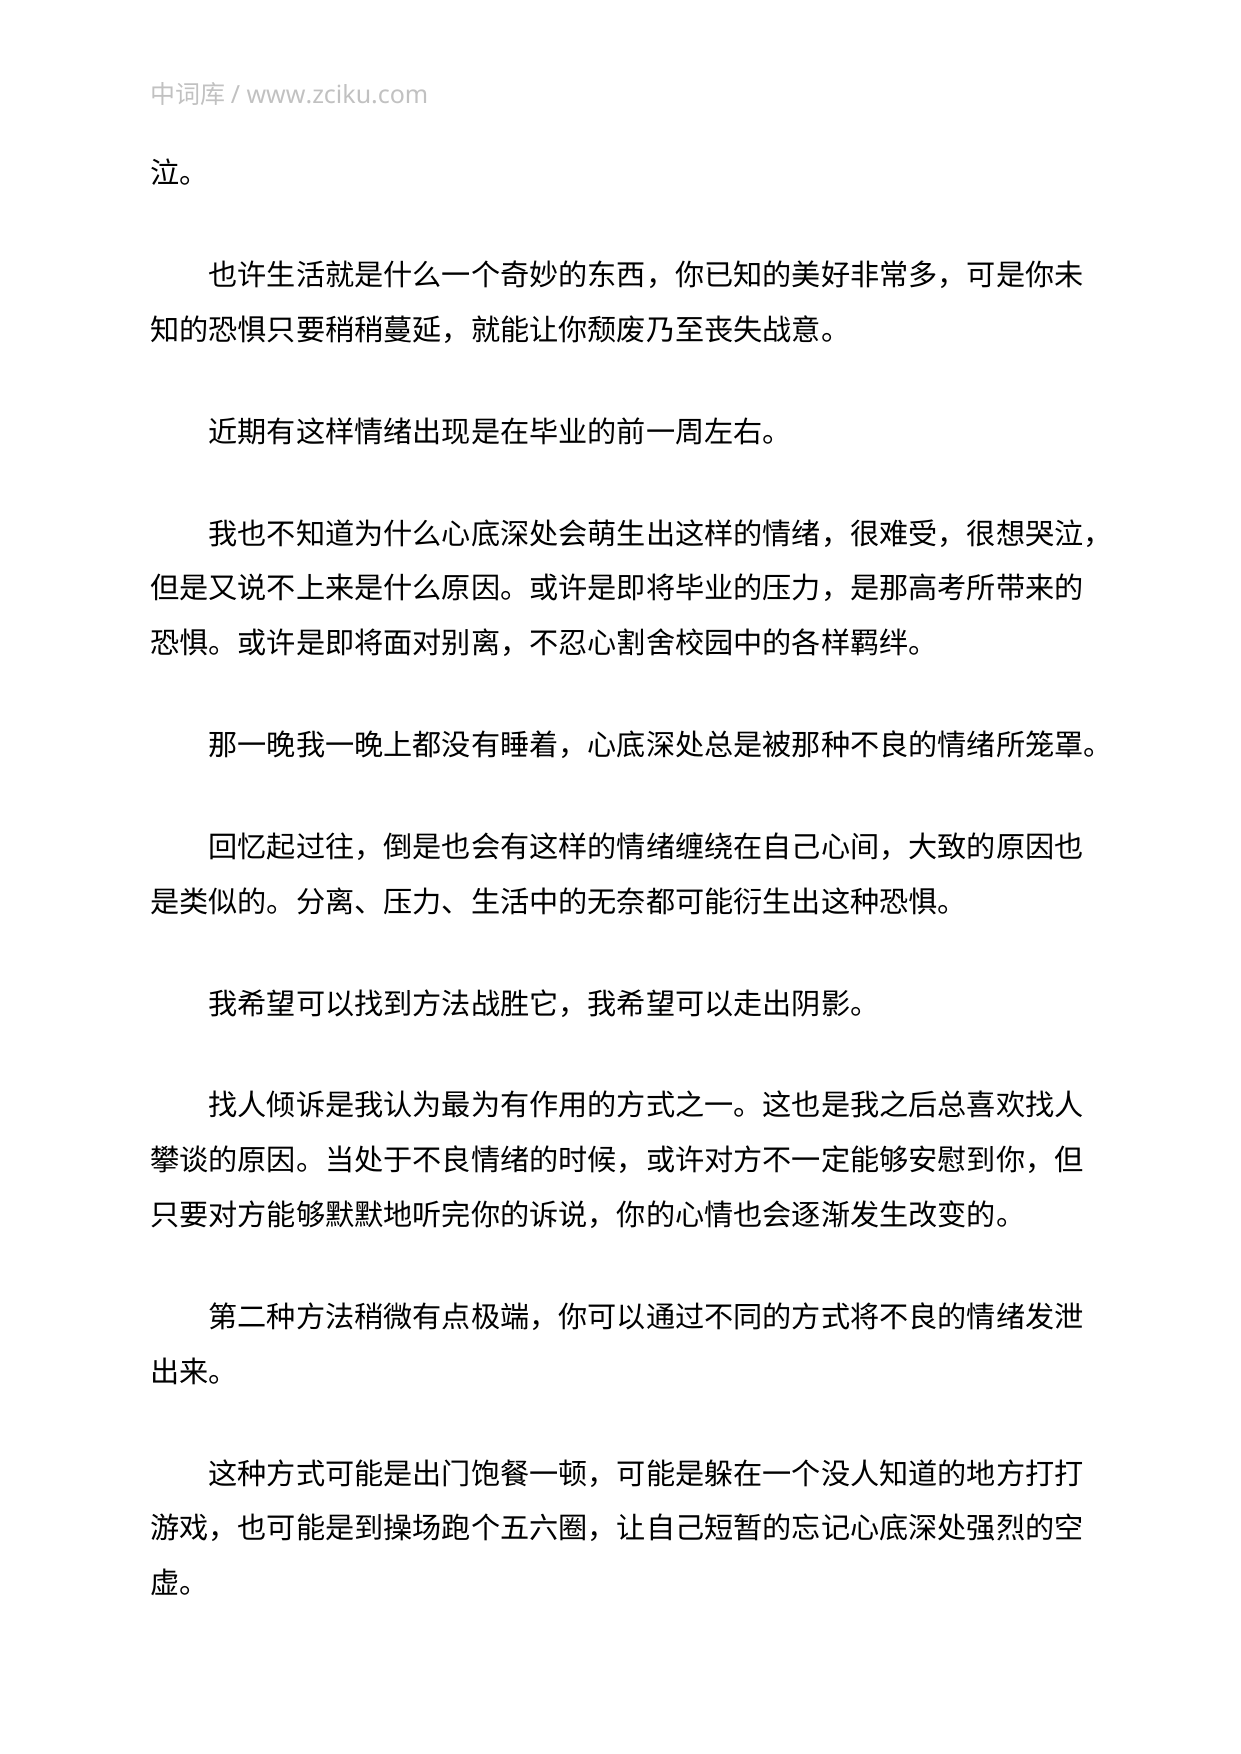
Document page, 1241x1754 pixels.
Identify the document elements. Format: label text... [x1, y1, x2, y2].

text 也许生活就是什么一个奇妙的东西，你已知的美好非常多，可是你未知的恐惧只要稍稍蔓延，就能让你颓废乃至丧失战意。 [150, 252, 1090, 349]
text 这种方式可能是出门饱餐一顿，可能是躲在一个没人知道的地方打打游戏，也可能是到操场跑个五六圈，让自己短暂的忘记心底深处强烈的空虚。 [150, 1450, 1090, 1602]
text 我也不知道为什么心底深处会萌生出这样的情绪，很难受，很想哭泣，但是又说不上来是什么原因。或许是即将毕业的压力，是那高考所带来的恐惧。或许是即将面对别离，不忍心割舍校园中的各样羁绊。 [150, 510, 1090, 662]
text 近期有这样情绪出现是在毕业的前一周左右。 [150, 408, 1090, 451]
text 找人倾诉是我认为最为有作用的方式之一。这也是我之后总喜欢找人攀谈的原因。当处于不良情绪的时候，或许对方不一定能够安慰到你，但只要对方能够默默地听完你的诉说，你的心情也会逐渐发生改变的。 [150, 1082, 1090, 1234]
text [150, 150, 1090, 192]
text 回忆起过往，倒是也会有这样的情绪缠绕在自己心间，大致的原因也是类似的。分离、压力、生活中的无奈都可能衍生出这种恐惧。 [150, 823, 1090, 921]
text 第二种方法稍微有点极端，你可以通过不同的方式将不良的情绪发泄出来。 [150, 1293, 1090, 1391]
text 我希望可以找到方法战胜它，我希望可以走出阴影。 [150, 980, 1090, 1022]
text 那一晚我一晚上都没有睡着，心底深处总是被那种不良的情绪所笼罩。 [150, 722, 1090, 764]
